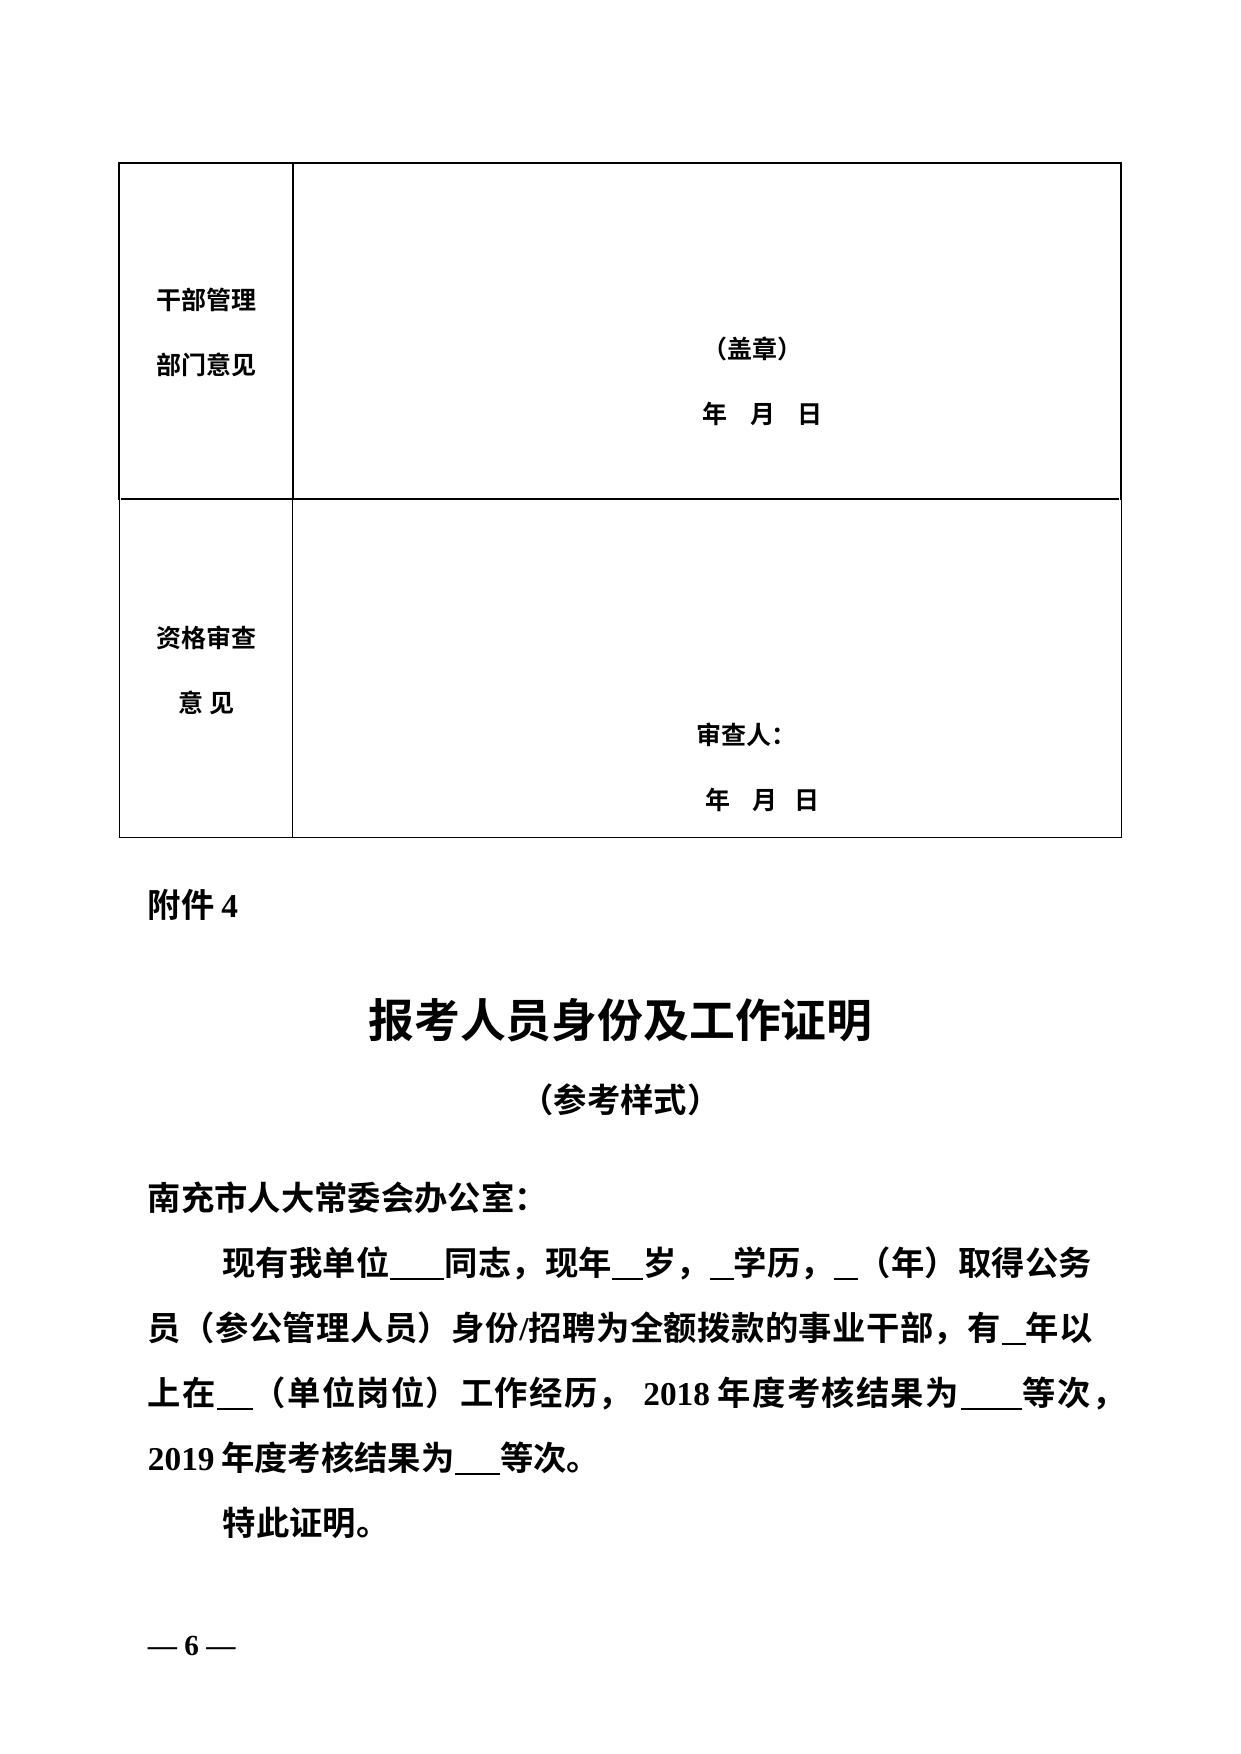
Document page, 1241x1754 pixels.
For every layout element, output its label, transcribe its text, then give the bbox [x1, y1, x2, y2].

table_cell 审查人： 年 月 日 [293, 498, 1121, 837]
table_cell 干部管理 部门意见 [120, 164, 292, 498]
text 特此证明。 [148, 1488, 1092, 1553]
table_cell （盖章） 年 月 日 [294, 164, 1120, 498]
text 南充市人大常委会办公室： [148, 1163, 1092, 1228]
text 附件4 [148, 871, 1092, 936]
text （参考样式） [148, 1066, 1092, 1131]
text 报考人员身份及工作证明 [148, 968, 1092, 1066]
text 现有我单位 同志，现年 岁， 学历， （年）取得公务员（参公管理人员）身份/招聘为全额拨款的事业干部，有 年以上在 （单位岗位）工作经历， 2018年度考核结果为 等次，2019年度考核结果为 等次。 [148, 1228, 1092, 1488]
table_cell 资格审查 意 见 [120, 499, 292, 837]
